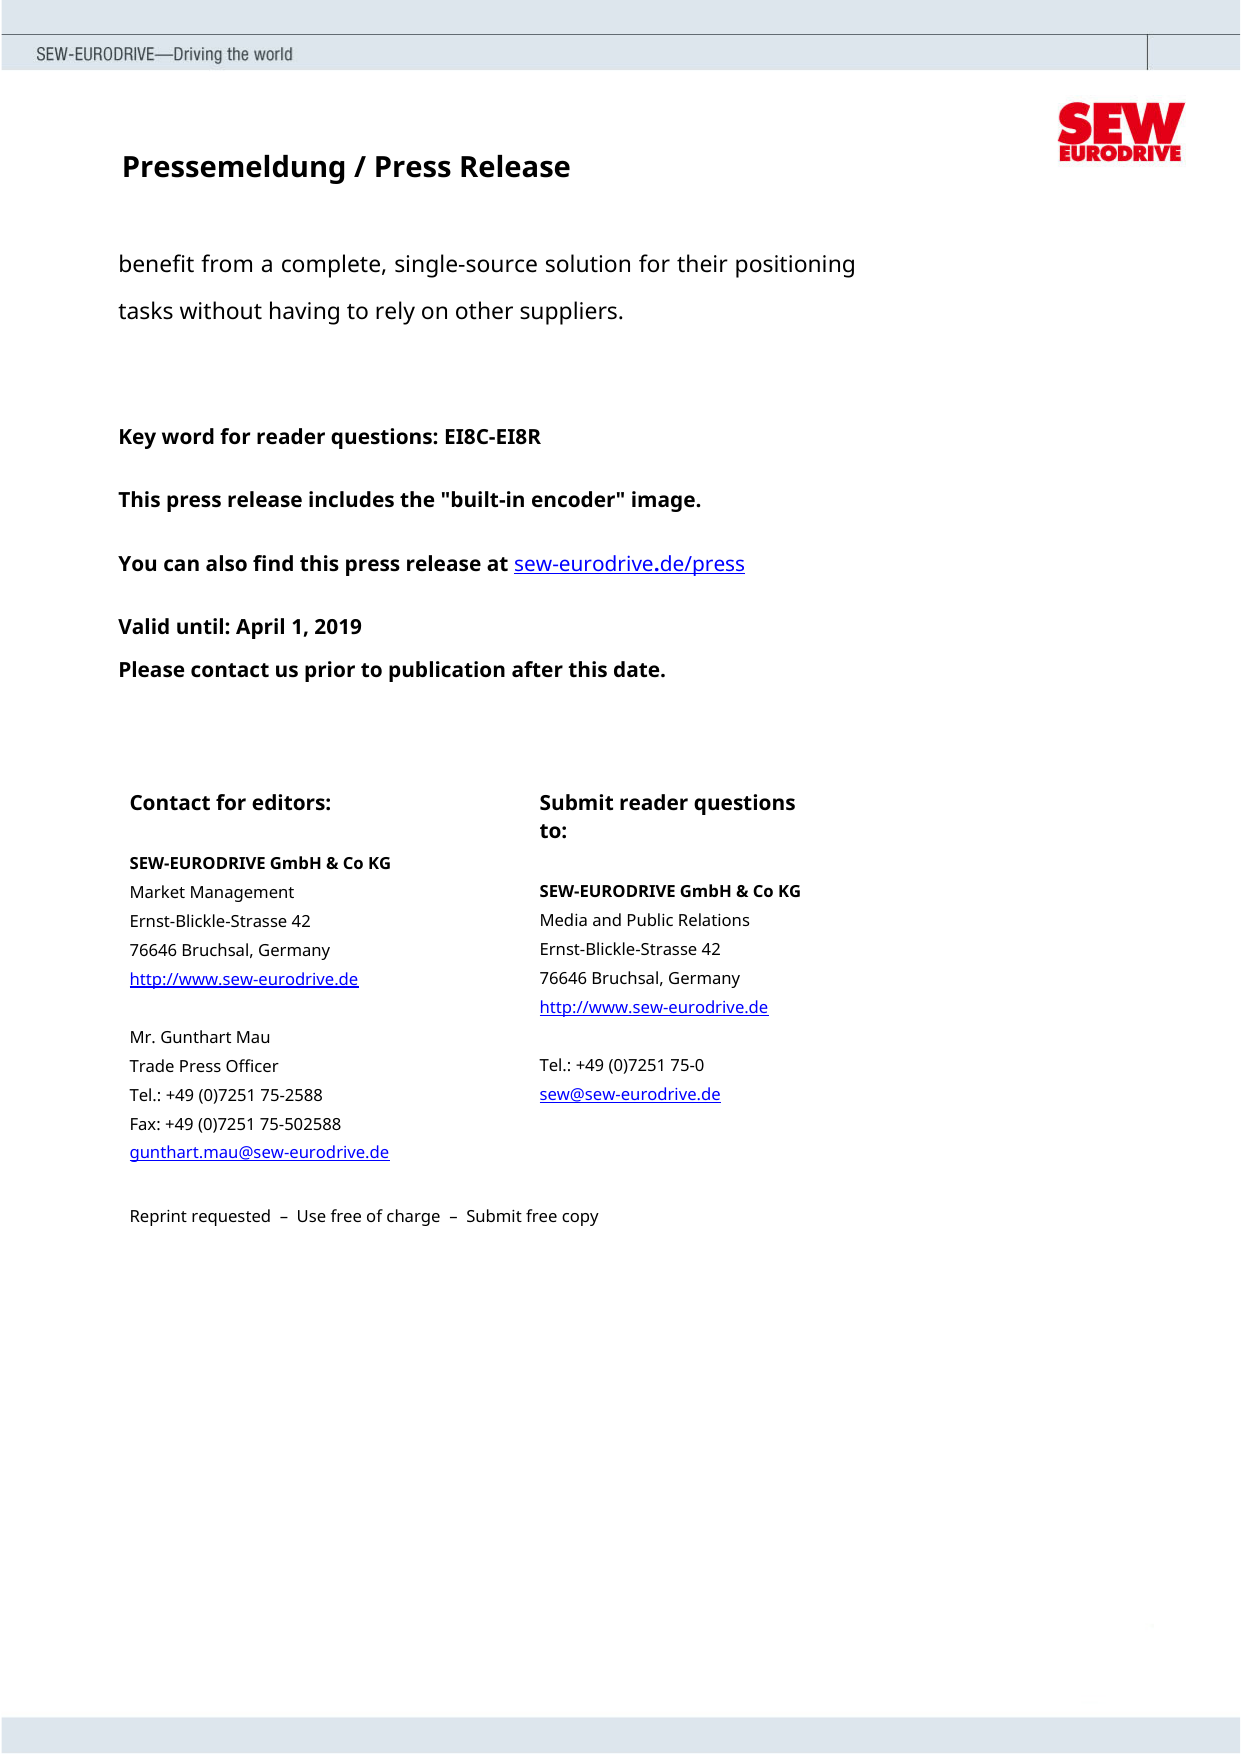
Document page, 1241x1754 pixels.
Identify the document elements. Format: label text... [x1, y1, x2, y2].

table_cell Reprint requested – Use free of charge – Submit free copy [118, 1199, 838, 1228]
text This press release includes the "built-in encoder" image. [118, 485, 856, 514]
text Valid until: April 1, 2019 Please contact us prior to publication after this date. [118, 612, 856, 683]
table_header Submit reader questions to: SEW-EURODRIVE GmbH & Co KG Media and Public Relations Ernst-Blickle-Strasse 42 76646 Bruchsal, Germany http://www.sew-eurodrive.de Tel.: +49 (0)7251 75-0 sew@sew-eurodrive.de [528, 782, 838, 1199]
picture [1, 0, 1241, 1754]
text You can also find this press release at sew-eurodrive.de/press [118, 549, 856, 577]
table_header Contact for editors: SEW-EURODRIVE GmbH & Co KG Market Management Ernst-Blickle-Strasse 42 76646 Bruchsal, Germany http://www.sew-eurodrive.de Mr. Gunthart Mau Trade Press Officer Tel.: +49 (0)7251 75-2588 Fax: +49 (0)7251 75-502588 gunthart.mau@sew-eurodrive.de [118, 782, 528, 1199]
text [118, 248, 856, 326]
text Key word for reader questions: EI8C-EI8R [118, 422, 856, 450]
